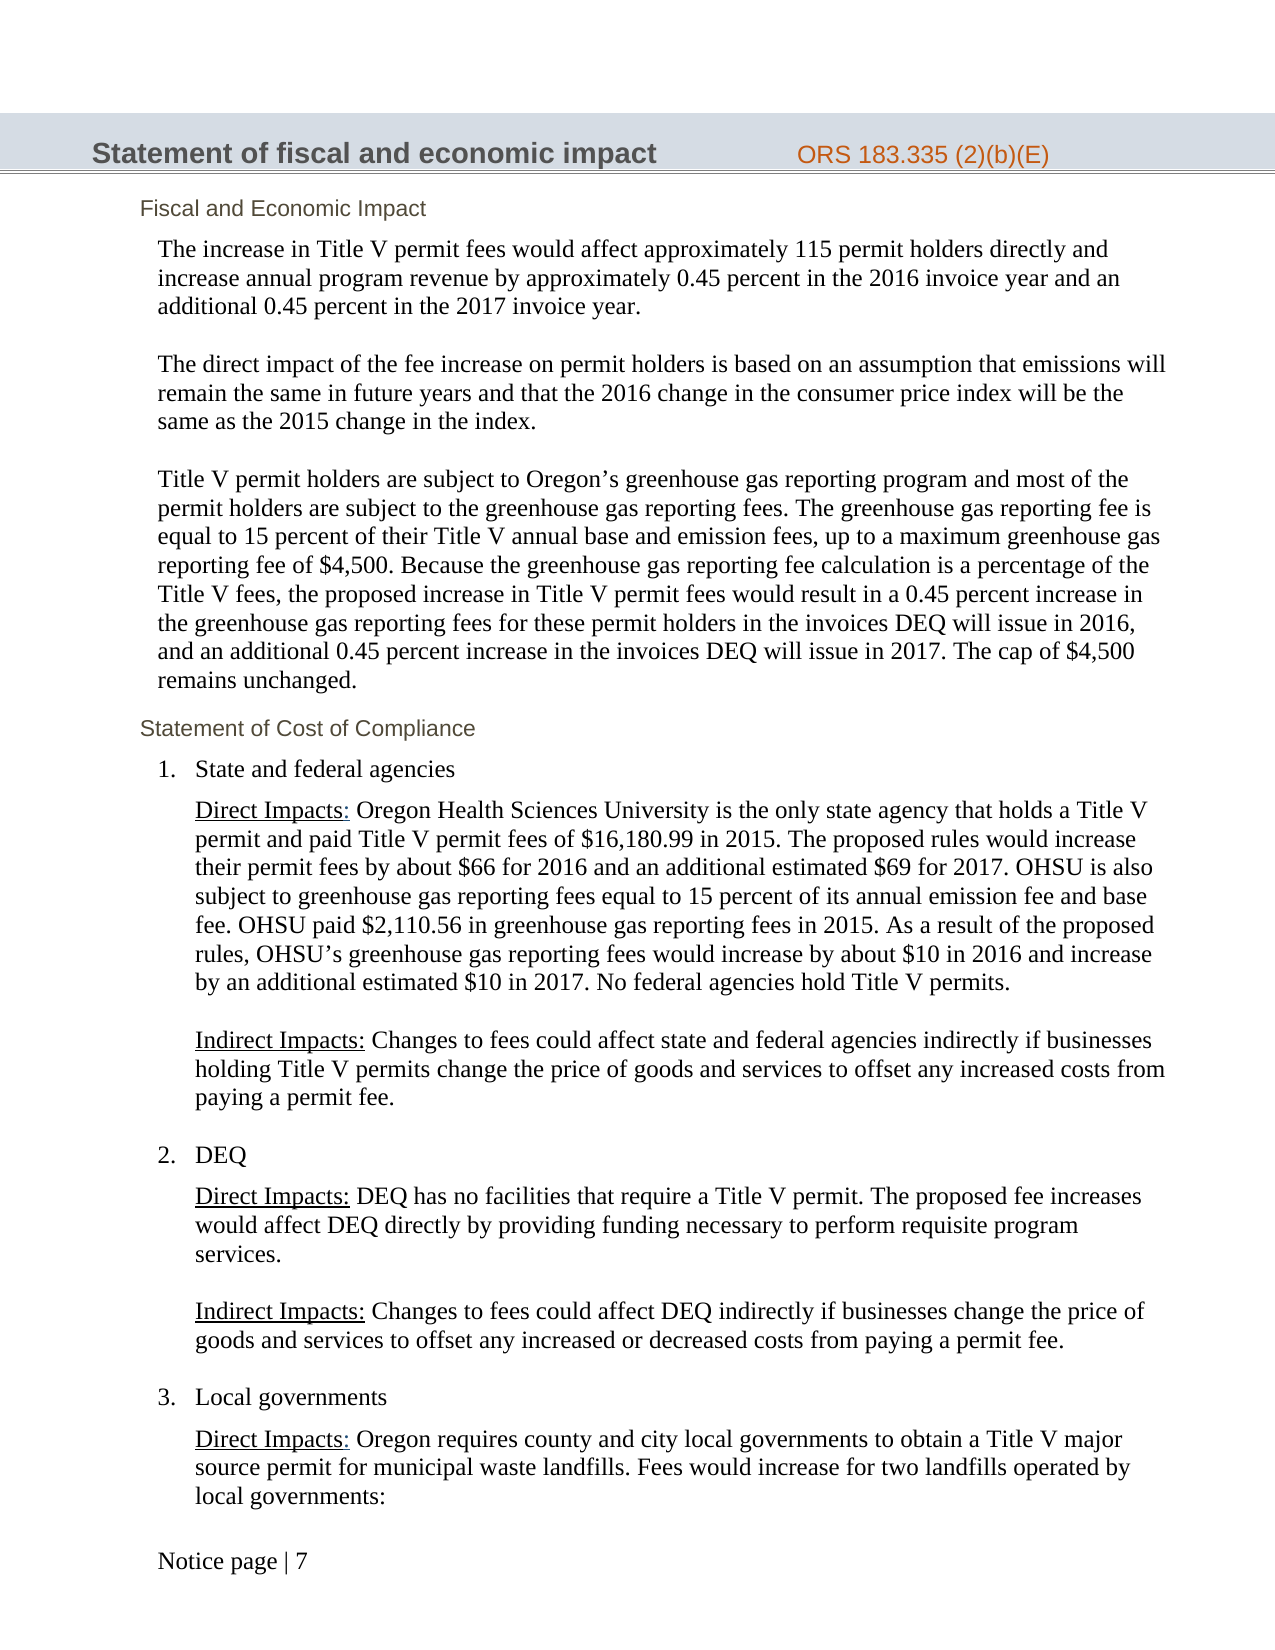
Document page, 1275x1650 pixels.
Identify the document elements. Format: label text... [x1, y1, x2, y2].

text Direct Impacts: DEQ has no facilities that require a Title V permit. The proposed fee increases would affect DEQ directly by providing funding necessary to perform requisite program services. [195, 1181, 1170, 1267]
list Local governments [157, 1382, 1170, 1411]
subtitle Statement of Cost of Compliance [139, 715, 1170, 741]
list DEQ [157, 1140, 1170, 1169]
list State and federal agencies [157, 754, 1170, 782]
text The increase in Title V permit fees would affect approximately 115 permit holders directly and increase annual program revenue by approximately 0.45 percent in the 2016 invoice year and an additional 0.45 percent in the 2017 invoice year. [157, 234, 1170, 320]
text Indirect Impacts: Changes to fees could affect DEQ indirectly if businesses change the price of goods and services to offset any increased or decreased costs from paying a permit fee. [195, 1296, 1170, 1354]
text Direct Impacts: Oregon Health Sciences University is the only state agency that holds a Title V permit and paid Title V permit fees of $16,180.99 in 2015. The proposed rules would increase their permit fees by about $66 for 2016 and an additional estimated $69 for 2017. OHSU is also subject to greenhouse gas reporting fees equal to 15 percent of its annual emission fee and base fee. OHSU paid $2,110.56 in greenhouse gas reporting fees in 2015. As a result of the proposed rules, OHSU’s greenhouse gas reporting fees would increase by about $10 in 2016 and increase by an additional estimated $10 in 2017. No federal agencies hold Title V permits. [195, 795, 1170, 996]
table_header Statement of fiscal and economic impact ORS 183.335 (2)(b)(E) [0, 113, 1275, 169]
text Direct Impacts: Oregon requires county and city local governments to obtain a Title V major source permit for municipal waste landfills. Fees would increase for two landfills operated by local governments: [195, 1424, 1170, 1510]
text Indirect Impacts: Changes to fees could affect state and federal agencies indirectly if businesses holding Title V permits change the price of goods and services to offset any increased costs from paying a permit fee. [195, 1025, 1170, 1111]
text Title V permit holders are subject to Oregon’s greenhouse gas reporting program and most of the permit holders are subject to the greenhouse gas reporting fees. The greenhouse gas reporting fee is equal to 15 percent of their Title V annual base and emission fees, up to a maximum greenhouse gas reporting fee of $4,500. Because the greenhouse gas reporting fee calculation is a percentage of the Title V fees, the proposed increase in Title V permit fees would result in a 0.45 percent increase in the greenhouse gas reporting fees for these permit holders in the invoices DEQ will issue in 2016, and an additional 0.45 percent increase in the invoices DEQ will issue in 2017. The cap of $4,500 remains unchanged. [157, 464, 1170, 694]
text The direct impact of the fee increase on permit holders is based on an assumption that emissions will remain the same in future years and that the 2016 change in the consumer price index will be the same as the 2015 change in the index. [157, 349, 1170, 435]
subtitle Fiscal and Economic Impact [139, 195, 1170, 221]
